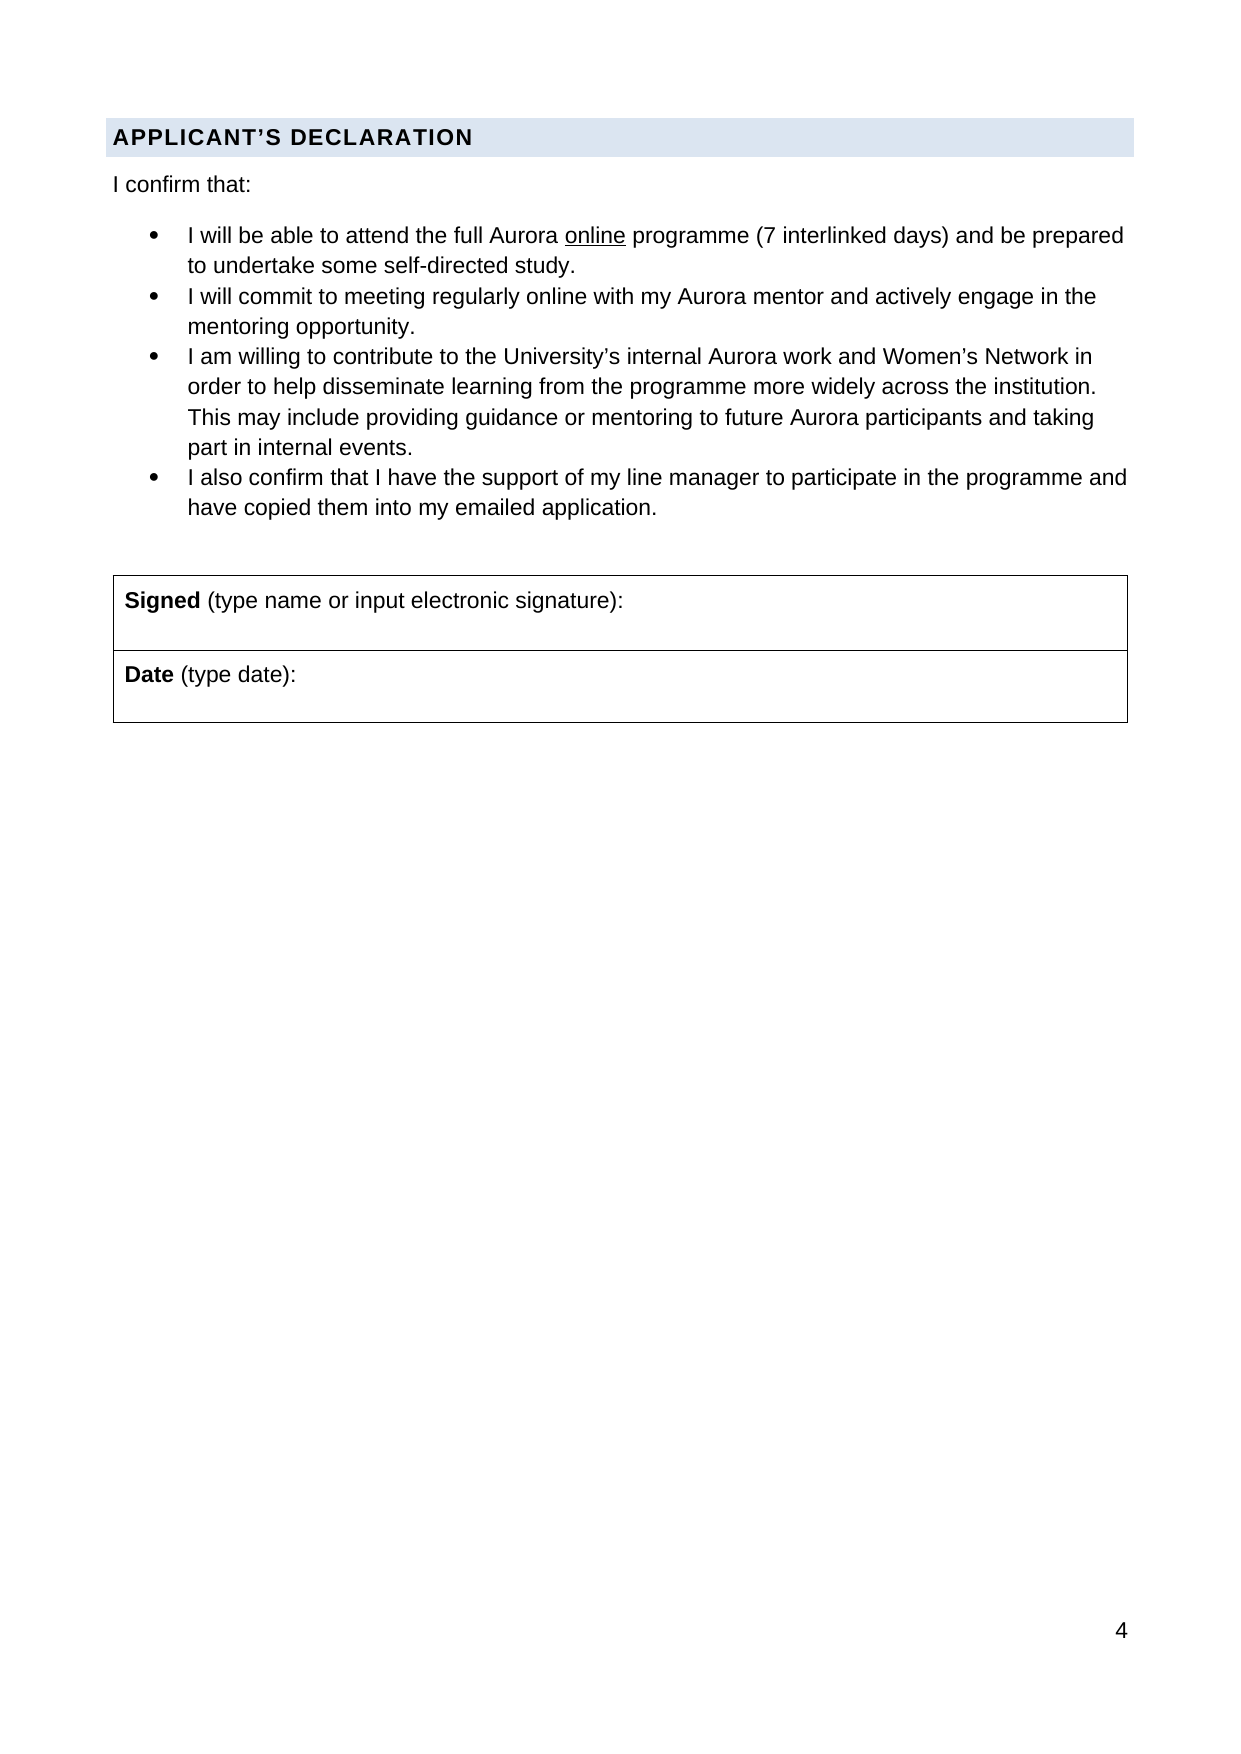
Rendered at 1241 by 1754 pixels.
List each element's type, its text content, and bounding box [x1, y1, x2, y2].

table_cell Date (type date): [114, 651, 1127, 722]
list I am willing to contribute to the University’s internal Aurora work and Women’s Network in order to help disseminate learning from the programme more widely across the institution. This may include providing guidance or mentoring to future Aurora participants and taking part in internal events. [150, 343, 1128, 460]
subtitle Applicant’s declaration [113, 124, 1128, 151]
list I will commit to meeting regularly online with my Aurora mentor and actively engage in the mentoring opportunity. [150, 283, 1128, 339]
list I also confirm that I have the support of my line manager to participate in the programme and have copied them into my emailed application. [150, 464, 1128, 521]
text I confirm that: [112, 171, 1128, 198]
table_header Signed (type name or input electronic signature): [114, 576, 1127, 650]
list I will be able to attend the full Aurora online programme (7 interlinked days) and be prepared to undertake some self-directed study. [150, 222, 1128, 279]
